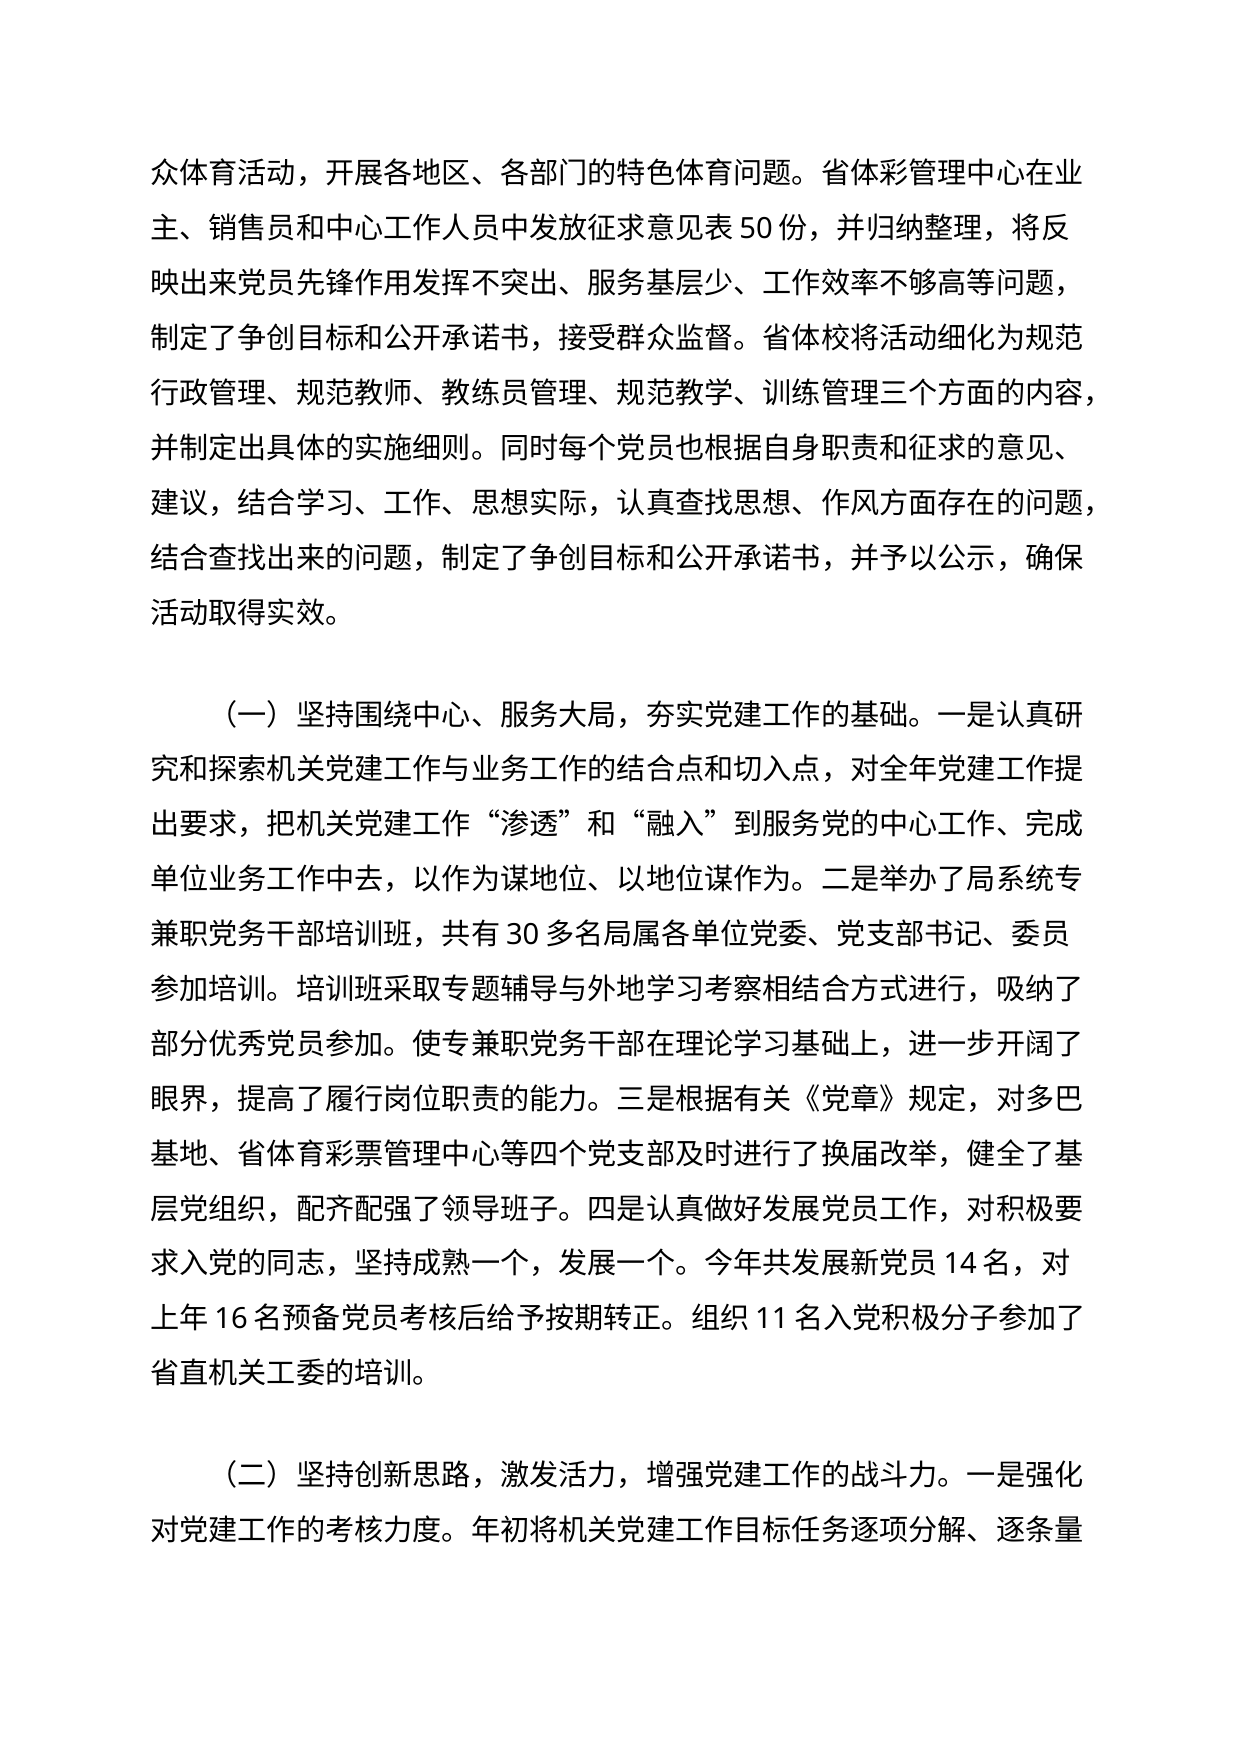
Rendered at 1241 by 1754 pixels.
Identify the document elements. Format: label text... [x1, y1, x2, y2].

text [150, 1452, 1090, 1549]
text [150, 150, 1090, 632]
text （一）坚持围绕中心、服务大局，夯实党建工作的基础。一是认真研究和探索机关党建工作与业务工作的结合点和切入点，对全年党建工作提出要求，把机关党建工作“渗透”和“融入”到服务党的中心工作、完成单位业务工作中去，以作为谋地位、以地位谋作为。二是举办了局系统专兼职党务干部培训班，共有30多名局属各单位党委、党支部书记、委员参加培训。培训班采取专题辅导与外地学习考察相结合方式进行，吸纳了部分优秀党员参加。使专兼职党务干部在理论学习基础上，进一步开阔了眼界，提高了履行岗位职责的能力。三是根据有关《党章》规定，对多巴基地、省体育彩票管理中心等四个党支部及时进行了换届改举，健全了基层党组织，配齐配强了领导班子。四是认真做好发展党员工作，对积极要求入党的同志，坚持成熟一个，发展一个。今年共发展新党员14名，对上年16名预备党员考核后给予按期转正。组织11名入党积极分子参加了省直机关工委的培训。 [150, 691, 1090, 1392]
